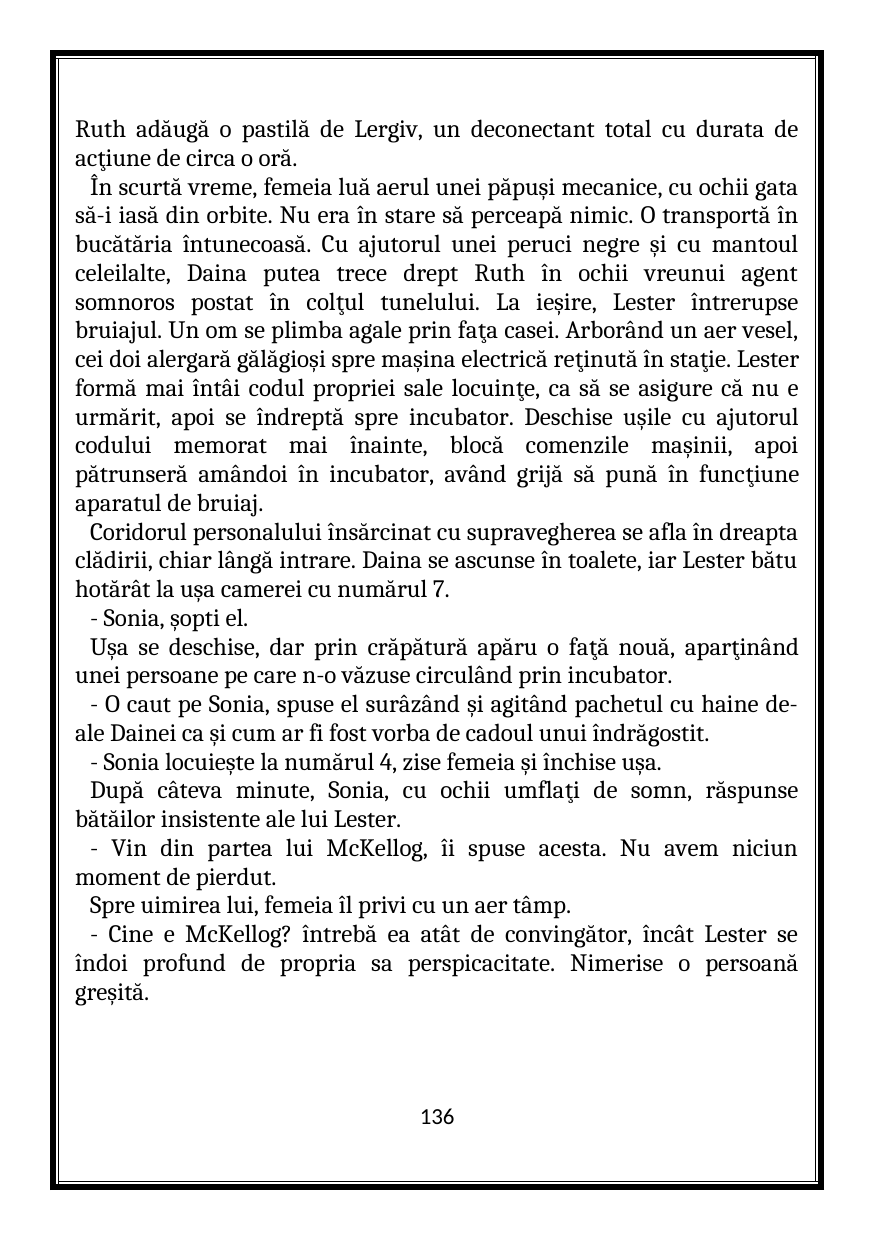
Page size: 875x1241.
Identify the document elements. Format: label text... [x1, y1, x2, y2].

text - Vin din partea lui McKellog, îi spuse acesta. Nu avem niciun moment de pierdut. [75, 834, 799, 891]
text - O caut pe Sonia, spuse el surâzând şi agitând pachetul cu haine de-ale Dainei ca şi cum ar fi fost vorba de cadoul unui îndrăgostit. [75, 690, 799, 747]
text După câteva minute, Sonia, cu ochii umflaţi de somn, răspunse bătăilor insistente ale lui Lester. [75, 776, 799, 834]
text Coridorul personalului însărcinat cu supravegherea se afla în dreapta clădirii, chiar lângă intrare. Daina se ascunse în toalete, iar Lester bătu hotărât la uşa camerei cu numărul 7. [75, 517, 799, 604]
text - Sonia locuieşte la numărul 4, zise femeia şi închise uşa. [75, 747, 799, 776]
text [75, 115, 799, 172]
text Uşa se deschise, dar prin crăpătură apăru o faţă nouă, aparţinând unei persoane pe care n-o văzuse circulând prin incubator. [75, 632, 799, 690]
text În scurtă vreme, femeia luă aerul unei păpuşi mecanice, cu ochii gata să-i iasă din orbite. Nu era în stare să perceapă nimic. O transportă în bucătăria întunecoasă. Cu ajutorul unei peruci negre şi cu mantoul celeilalte, Daina putea trece drept Ruth în ochii vreunui agent somnoros postat în colţul tunelului. La ieşire, Lester întrerupse bruiajul. Un om se plimba agale prin faţa casei. Arborând un aer vesel, cei doi alergară gălăgioşi spre maşina electrică reţinută în staţie. Lester formă mai întâi codul propriei sale locuinţe, ca să se asigure că nu e urmărit, apoi se îndreptă spre incubator. Deschise uşile cu ajutorul codului memorat mai înainte, blocă comenzile maşinii, apoi pătrunseră amândoi în incubator, având grijă să pună în funcţiune aparatul de bruiaj. [75, 172, 799, 517]
text - Cine e McKellog? întrebă ea atât de convingător, încât Lester se îndoi profund de propria sa perspicacitate. Nimerise o persoană greşită. [75, 920, 799, 1006]
text Spre uimirea lui, femeia îl privi cu un aer tâmp. [75, 891, 799, 920]
text - Sonia, şopti el. [75, 604, 799, 632]
